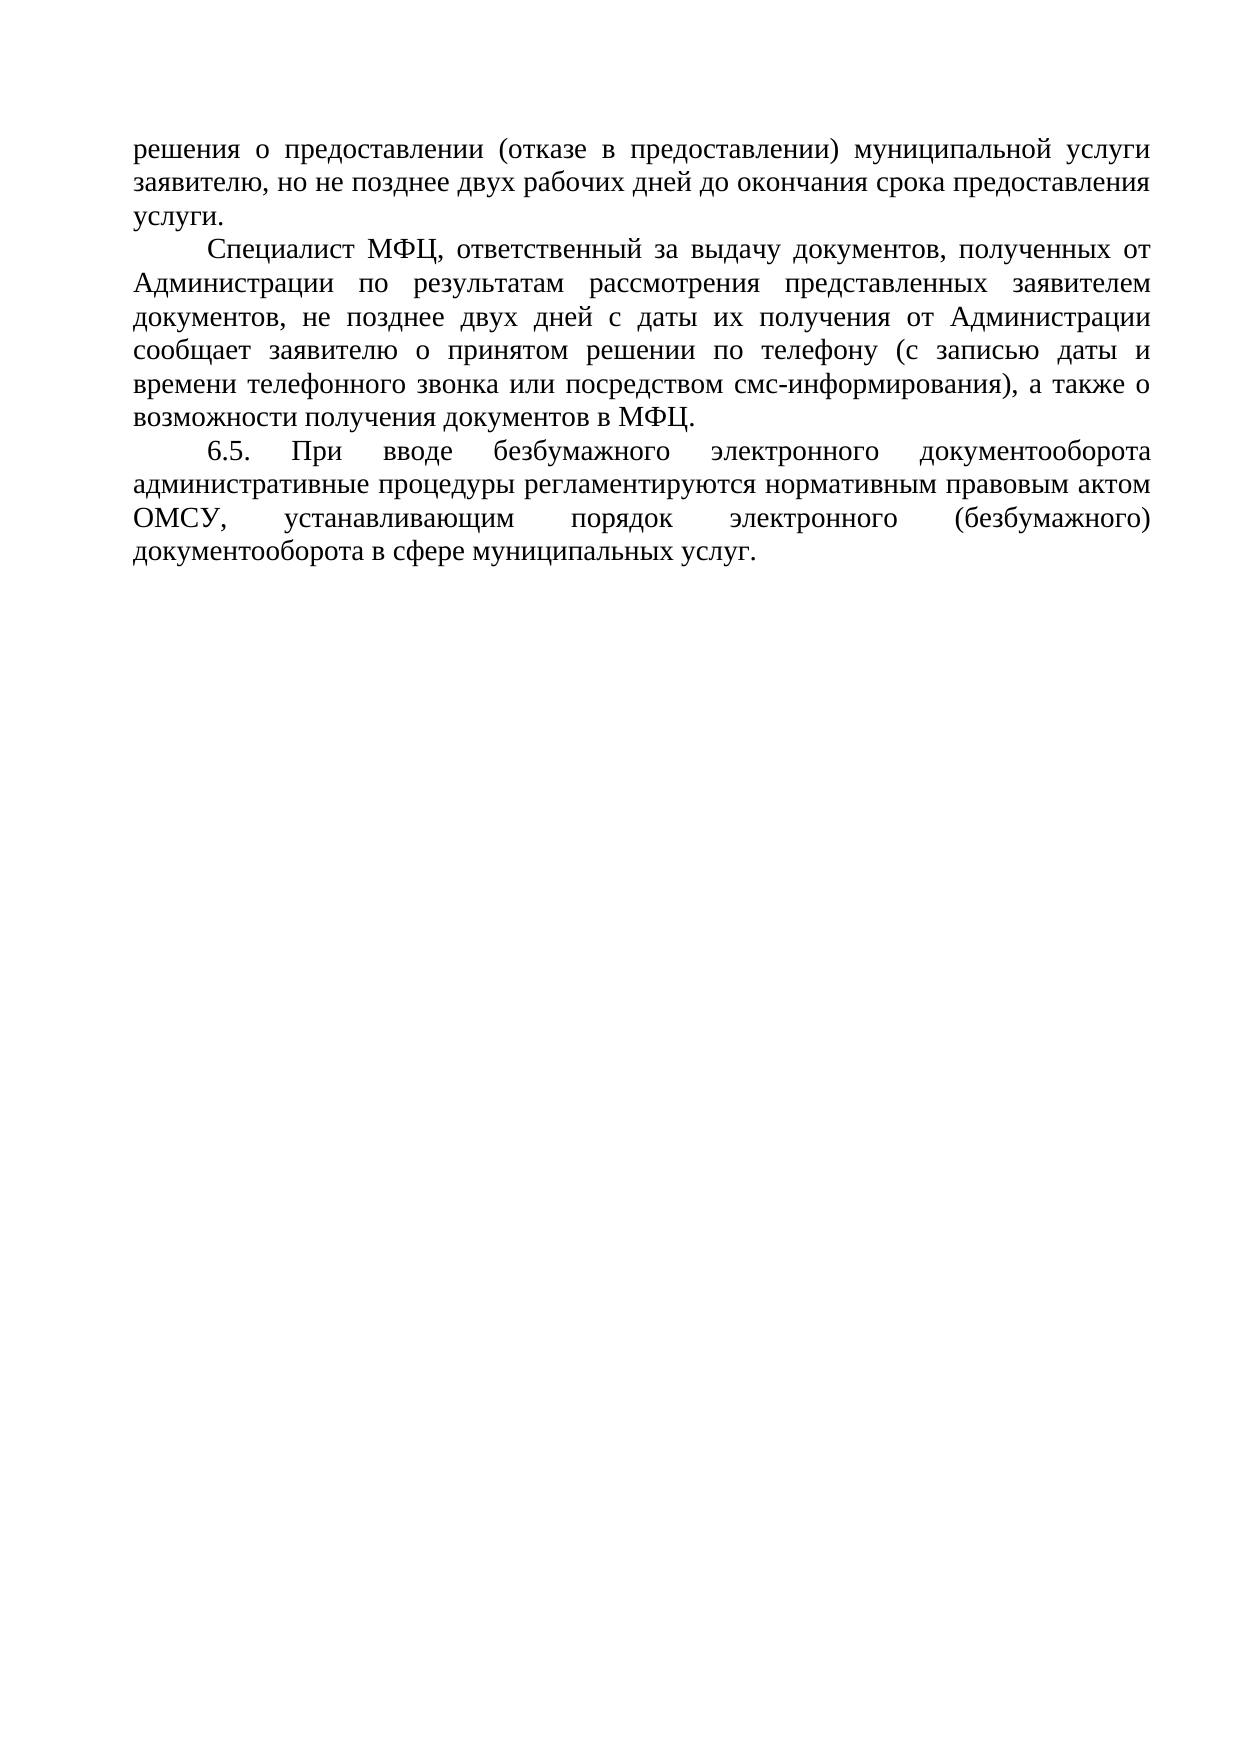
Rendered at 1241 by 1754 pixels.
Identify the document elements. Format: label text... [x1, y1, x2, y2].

text 6.5. При вводе безбумажного электронного документооборота административные процедуры регламентируются нормативным правовым актом ОМСУ, устанавливающим порядок электронного (безбумажного) документооборота в сфере муниципальных услуг. [133, 433, 1152, 567]
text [133, 131, 1152, 232]
text Специалист МФЦ, ответственный за выдачу документов, полученных от Администрации по результатам рассмотрения представленных заявителем документов, не позднее двух дней с даты их получения от Администрации сообщает заявителю о принятом решении по телефону (с записью даты и времени телефонного звонка или посредством смс-информирования), а также о возможности получения документов в МФЦ. [133, 232, 1152, 433]
